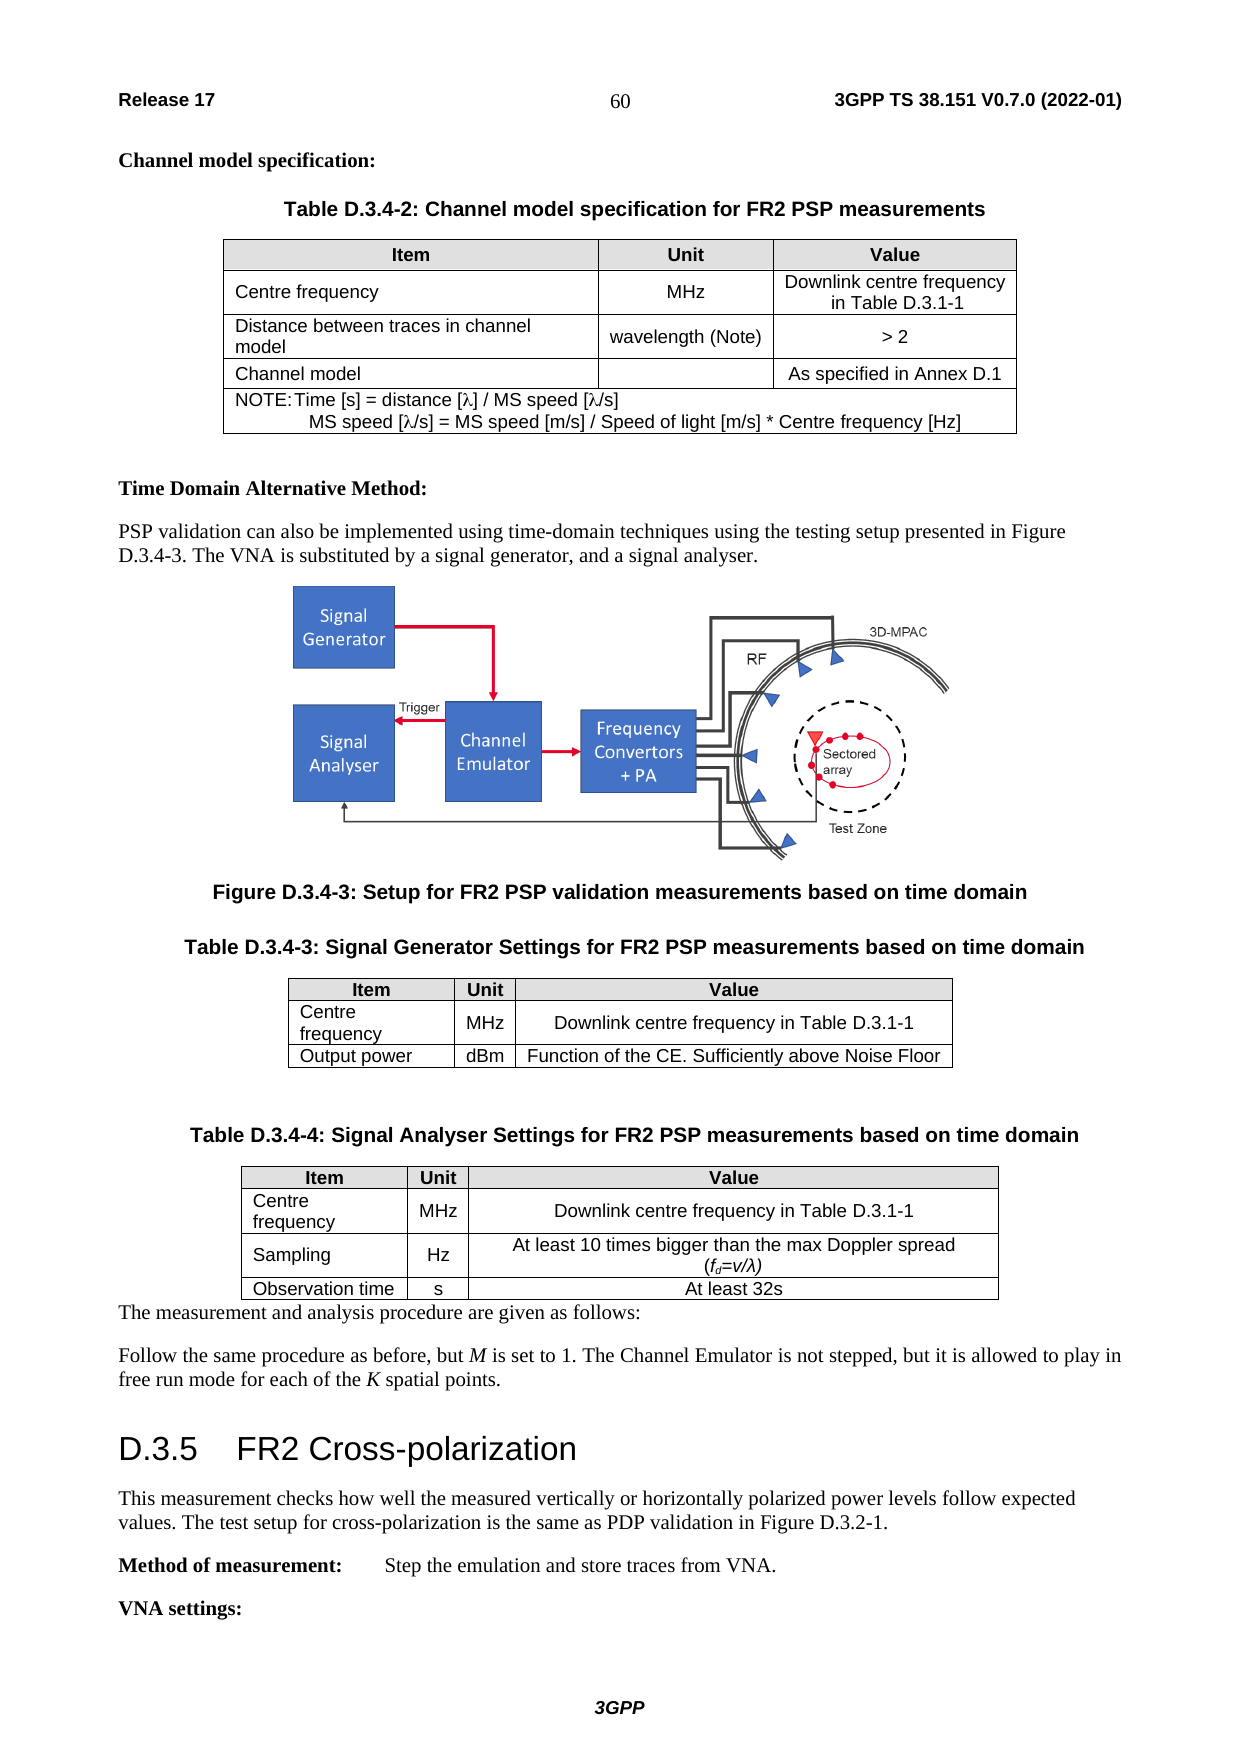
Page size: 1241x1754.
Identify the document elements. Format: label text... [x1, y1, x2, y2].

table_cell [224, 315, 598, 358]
text VNA settings: [118, 1596, 1122, 1620]
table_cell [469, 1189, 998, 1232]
text The measurement and analysis procedure are given as follows: [118, 1300, 1122, 1324]
text Follow the same procedure as before, but M is set to 1. The Channel Emulator is not stepped, but it is allowed to play in free run mode for each of the K spatial points. [118, 1343, 1122, 1391]
text Method of measurement: Step the emulation and store traces from VNA. [118, 1553, 1122, 1577]
subtitle D.3.5 FR2 Cross-polarization [118, 1429, 1122, 1467]
picture [291, 586, 950, 861]
text This measurement checks how well the measured vertically or horizontally polarized power levels follow expected values. The test setup for cross-polarization is the same as PDP validation in Figure D.3.2-1. [118, 1486, 1122, 1534]
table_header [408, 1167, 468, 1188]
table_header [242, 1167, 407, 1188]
text PSP validation can also be implemented using time-domain techniques using the testing setup presented in Figure D.3.4-3. The VNA is substituted by a signal generator, and a signal analyser. [118, 519, 1122, 567]
text Figure D.3.4-3: Setup for FR2 PSP validation measurements based on time domain [118, 879, 1122, 903]
text Time Domain Alternative Method: [118, 476, 1122, 500]
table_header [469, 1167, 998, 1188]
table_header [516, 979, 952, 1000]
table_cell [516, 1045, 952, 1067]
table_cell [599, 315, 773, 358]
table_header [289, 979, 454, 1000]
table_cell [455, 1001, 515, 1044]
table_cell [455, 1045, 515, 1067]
text Channel model specification: [118, 147, 1122, 172]
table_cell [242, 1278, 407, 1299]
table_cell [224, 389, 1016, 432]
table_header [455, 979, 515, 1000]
text Table D.3.4-4: Signal Analyser Settings for FR2 PSP measurements based on time domain [148, 1123, 1122, 1147]
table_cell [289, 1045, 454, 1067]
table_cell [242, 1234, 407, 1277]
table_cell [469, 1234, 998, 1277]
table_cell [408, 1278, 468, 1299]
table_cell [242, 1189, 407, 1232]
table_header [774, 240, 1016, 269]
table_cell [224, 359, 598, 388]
text Table D.3.4-2: Channel model specification for FR2 PSP measurements [148, 197, 1122, 221]
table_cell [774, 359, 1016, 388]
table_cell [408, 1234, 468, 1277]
text Table D.3.4-3: Signal Generator Settings for FR2 PSP measurements based on time domain [148, 935, 1122, 959]
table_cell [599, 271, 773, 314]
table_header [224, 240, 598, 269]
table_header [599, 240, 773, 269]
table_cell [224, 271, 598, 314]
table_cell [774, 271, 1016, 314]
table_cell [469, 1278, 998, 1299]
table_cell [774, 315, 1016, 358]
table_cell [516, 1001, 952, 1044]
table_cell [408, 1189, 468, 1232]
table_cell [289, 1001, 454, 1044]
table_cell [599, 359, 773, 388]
